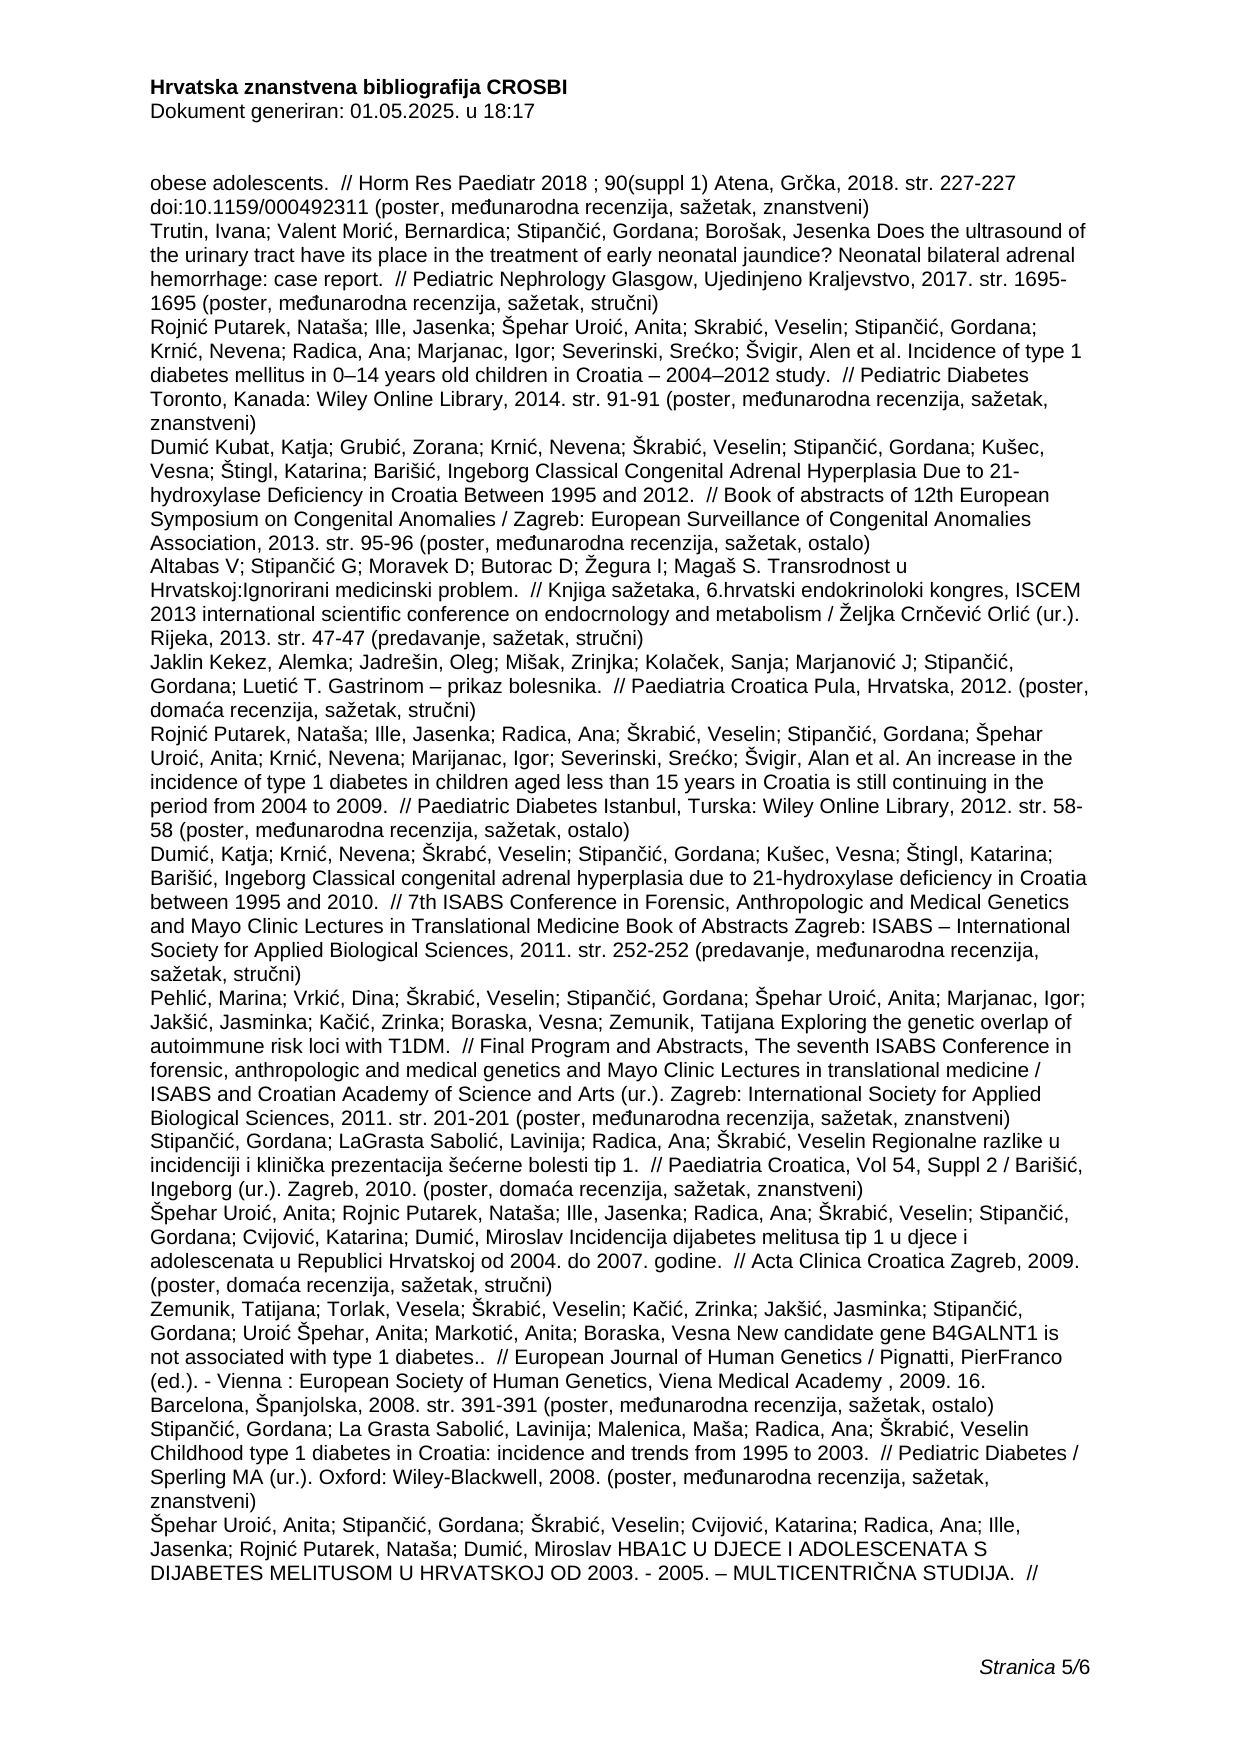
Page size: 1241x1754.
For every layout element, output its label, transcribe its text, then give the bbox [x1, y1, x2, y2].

text Dumić Kubat, Katja; Grubić, Zorana; Krnić, Nevena; Škrabić, Veselin; Stipančić, Gordana; Kušec, Vesna; Štingl, Katarina; Barišić, Ingeborg [150, 434, 1090, 554]
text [150, 1513, 1090, 1584]
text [150, 171, 1090, 219]
text Stipančić, Gordana; La Grasta Sabolić, Lavinija; Malenica, Maša; Radica, Ana; Škrabić, Veselin [150, 1417, 1090, 1513]
text Rojnić Putarek, Nataša; Ille, Jasenka; Špehar Uroić, Anita; Skrabić, Veselin; Stipančić, Gordana; Krnić, Nevena; Radica, Ana; Marjanac, Igor; Severinski, Srećko; Švigir, Alen et al. [150, 315, 1090, 434]
text Trutin, Ivana; Valent Morić, Bernardica; Stipančić, Gordana; Borošak, Jesenka [150, 219, 1090, 315]
text Rojnić Putarek, Nataša; Ille, Jasenka; Radica, Ana; Škrabić, Veselin; Stipančić, Gordana; Špehar Uroić, Anita; Krnić, Nevena; Marijanac, Igor; Severinski, Srećko; Švigir, Alan et al. [150, 722, 1090, 842]
text Špehar Uroić, Anita; Rojnic Putarek, Nataša; Ille, Jasenka; Radica, Ana; Škrabić, Veselin; Stipančić, Gordana; Cvijović, Katarina; Dumić, Miroslav [150, 1201, 1090, 1297]
text Altabas V; Stipančić G; Moravek D; Butorac D; Žegura I; Magaš S. [150, 554, 1090, 650]
text Pehlić, Marina; Vrkić, Dina; Škrabić, Veselin; Stipančić, Gordana; Špehar Uroić, Anita; Marjanac, Igor; Jakšić, Jasminka; Kačić, Zrinka; Boraska, Vesna; Zemunik, Tatijana [150, 986, 1090, 1129]
text Jaklin Kekez, Alemka; Jadrešin, Oleg; Mišak, Zrinjka; Kolaček, Sanja; Marjanović J; Stipančić, Gordana; Luetić T. [150, 650, 1090, 722]
text Zemunik, Tatijana; Torlak, Vesela; Škrabić, Veselin; Kačić, Zrinka; Jakšić, Jasminka; Stipančić, Gordana; Uroić Špehar, Anita; Markotić, Anita; Boraska, Vesna [150, 1297, 1090, 1417]
text Stipančić, Gordana; LaGrasta Sabolić, Lavinija; Radica, Ana; Škrabić, Veselin [150, 1129, 1090, 1201]
text Dumić, Katja; Krnić, Nevena; Škrabć, Veselin; Stipančić, Gordana; Kušec, Vesna; Štingl, Katarina; Barišić, Ingeborg [150, 842, 1090, 986]
